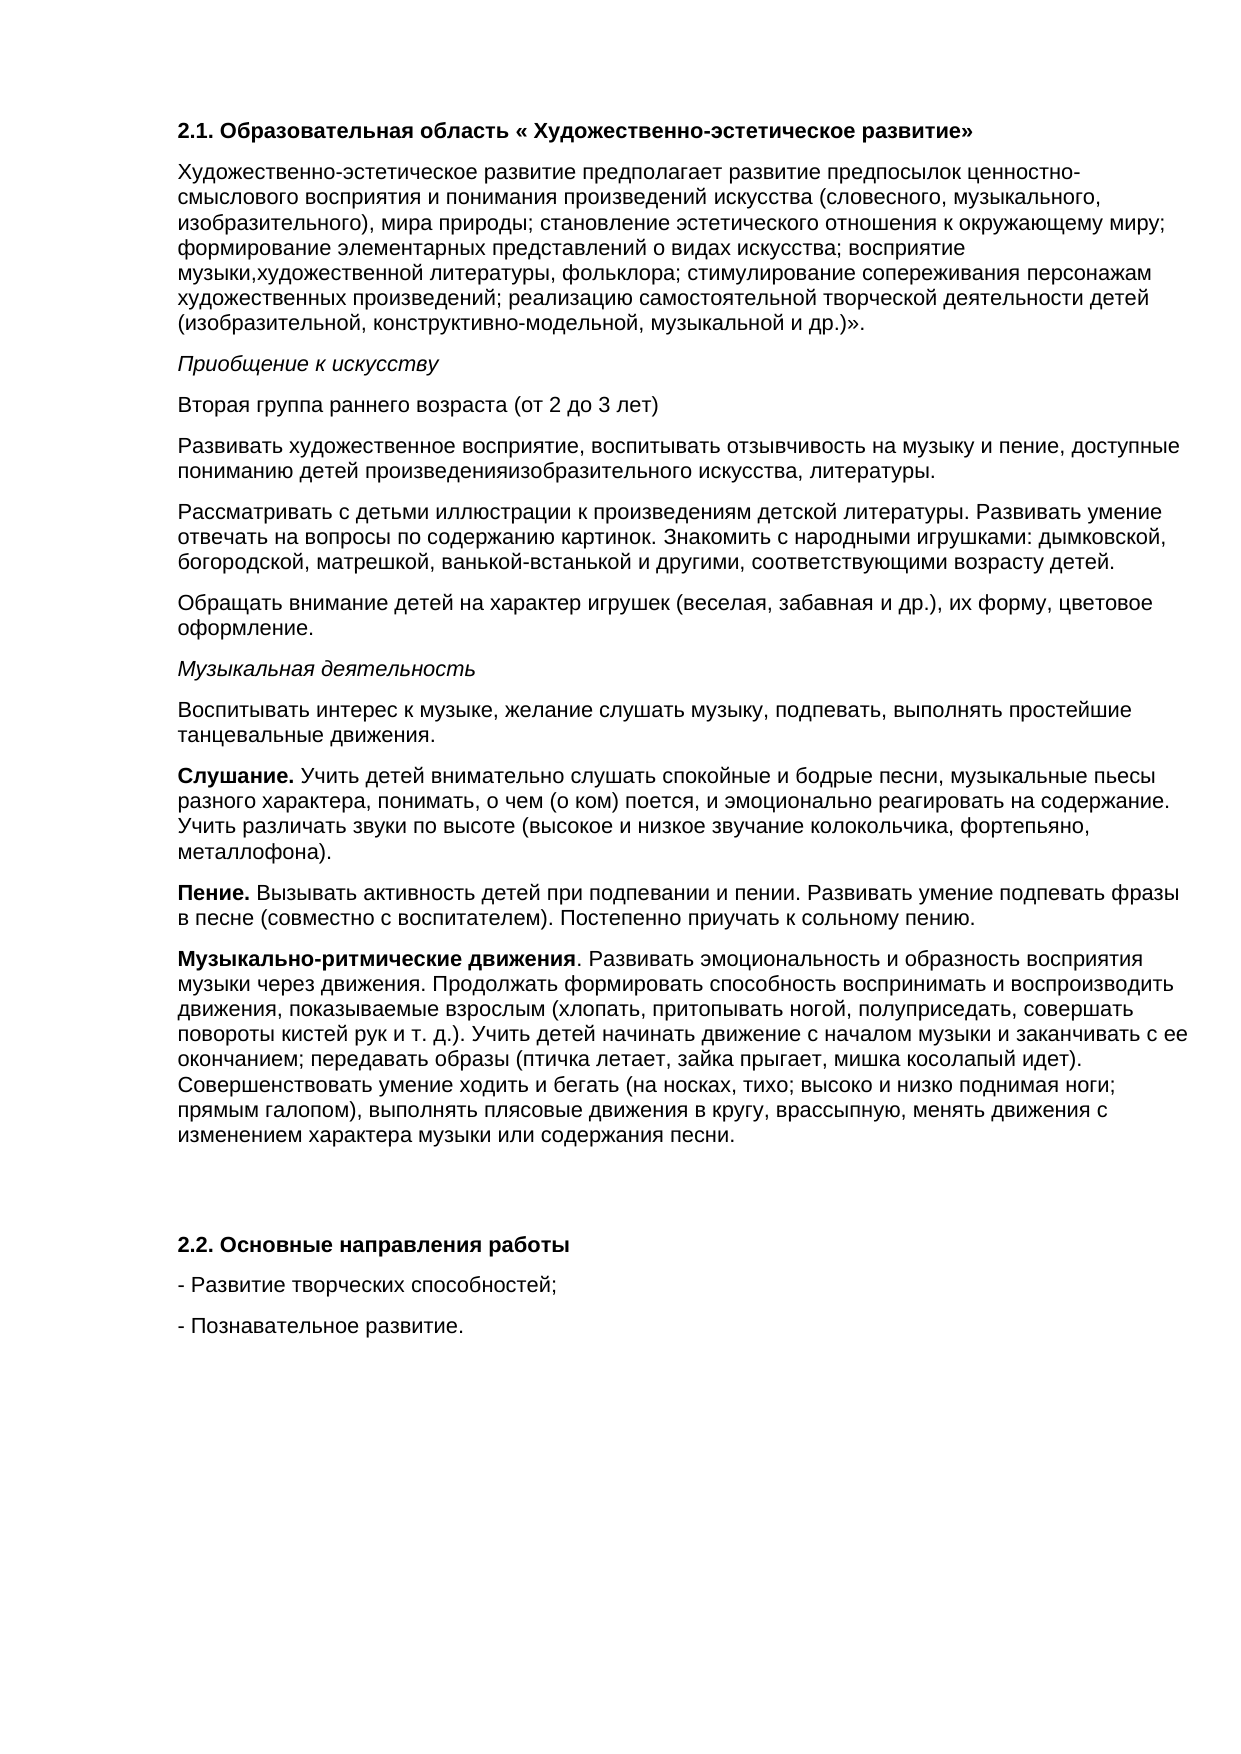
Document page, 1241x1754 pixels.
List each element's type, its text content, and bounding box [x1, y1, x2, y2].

text Рассматривать с детьми иллюстрации к произведениям детской литературы. Развивать умение отвечать на вопросы по содержанию картинок. Знакомить с народными игрушками: дымковской, богородской, матрешкой, ванькой-встанькой и другими, соответствующими возрасту детей. [177, 499, 1196, 574]
text Музыкально-ритмические движения. Развивать эмоциональность и образность восприятия музыки через движения. Продолжать формировать способность воспринимать и воспроизводить движения, показываемые взрослым (хлопать, притопывать ногой, полуприседать, совершать повороты кистей рук и т. д.). Учить детей начинать движение с началом музыки и заканчивать с ее окончанием; передавать образы (птичка летает, зайка прыгает, мишка косолапый идет). Совершенствовать умение ходить и бегать (на носках, тихо; высоко и низко поднимая ноги; прямым галопом), выполнять плясовые движения в кругу, врассыпную, менять движения с изменением характера музыки или содержания песни. [177, 945, 1196, 1147]
text Приобщение к искусству [177, 351, 1196, 376]
text Художественно-эстетическое развитие предполагает развитие предпосылок ценностно-смыслового восприятия и понимания произведений искусства (словесного, музыкального, изобразительного), мира природы; становление эстетического отношения к окружающему миру; формирование элементарных представлений о видах искусства; восприятие музыки,художественной литературы, фольклора; стимулирование сопереживания персонажам художественных произведений; реализацию самостоятельной творческой деятельности детей (изобразительной, конструктивно-модельной, музыкальной и др.)». [177, 159, 1196, 335]
text Воспитывать интерес к музыке, желание слушать музыку, подпевать, выполнять простейшие танцевальные движения. [177, 697, 1196, 747]
text - Познавательное развитие. [177, 1313, 1196, 1338]
text Пение. Вызывать активность детей при подпевании и пении. Развивать умение подпевать фразы в песне (совместно с воспитателем). Постепенно приучать к сольному пению. [177, 879, 1196, 930]
text Вторая группа раннего возраста (от 2 до 3 лет) [177, 392, 1196, 417]
text Музыкальная деятельность [177, 656, 1196, 681]
text Развивать художественное восприятие, воспитывать отзывчивость на музыку и пение, доступные пониманию детей произведенияизобразительного искусства, литературы. [177, 433, 1196, 483]
text 2.2. Основные направления работы [177, 1232, 1196, 1257]
text Слушание. Учить детей внимательно слушать спокойные и бодрые песни, музыкальные пьесы разного характера, понимать, о чем (о ком) поется, и эмоционально реагировать на содержание. Учить различать звуки по высоте (высокое и низкое звучание колокольчика, фортепьяно, металлофона). [177, 763, 1196, 864]
text 2.1. Образовательная область « Художественно-эстетическое развитие» [177, 118, 1196, 143]
text Обращать внимание детей на характер игрушек (веселая, забавная и др.), их форму, цветовое оформление. [177, 590, 1196, 640]
text - Развитие творческих способностей; [177, 1272, 1196, 1298]
